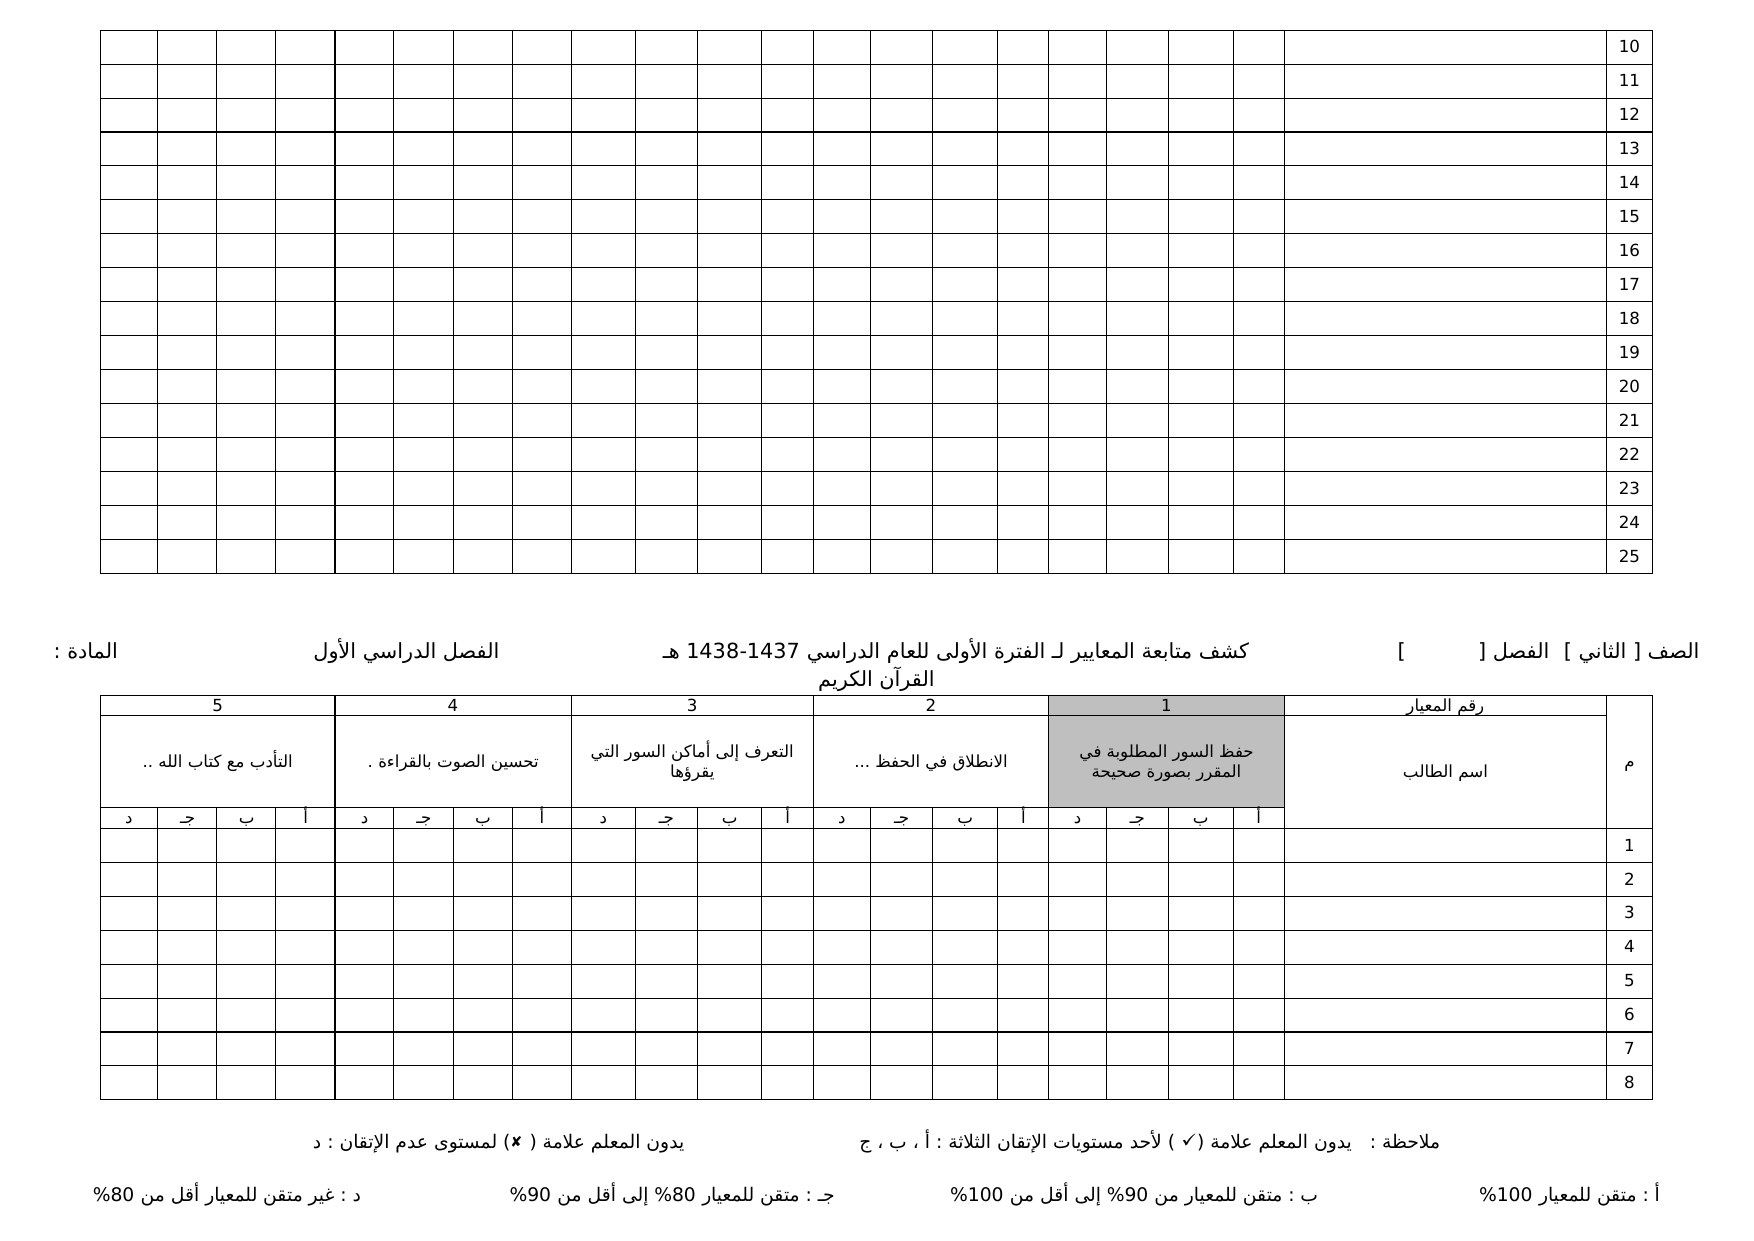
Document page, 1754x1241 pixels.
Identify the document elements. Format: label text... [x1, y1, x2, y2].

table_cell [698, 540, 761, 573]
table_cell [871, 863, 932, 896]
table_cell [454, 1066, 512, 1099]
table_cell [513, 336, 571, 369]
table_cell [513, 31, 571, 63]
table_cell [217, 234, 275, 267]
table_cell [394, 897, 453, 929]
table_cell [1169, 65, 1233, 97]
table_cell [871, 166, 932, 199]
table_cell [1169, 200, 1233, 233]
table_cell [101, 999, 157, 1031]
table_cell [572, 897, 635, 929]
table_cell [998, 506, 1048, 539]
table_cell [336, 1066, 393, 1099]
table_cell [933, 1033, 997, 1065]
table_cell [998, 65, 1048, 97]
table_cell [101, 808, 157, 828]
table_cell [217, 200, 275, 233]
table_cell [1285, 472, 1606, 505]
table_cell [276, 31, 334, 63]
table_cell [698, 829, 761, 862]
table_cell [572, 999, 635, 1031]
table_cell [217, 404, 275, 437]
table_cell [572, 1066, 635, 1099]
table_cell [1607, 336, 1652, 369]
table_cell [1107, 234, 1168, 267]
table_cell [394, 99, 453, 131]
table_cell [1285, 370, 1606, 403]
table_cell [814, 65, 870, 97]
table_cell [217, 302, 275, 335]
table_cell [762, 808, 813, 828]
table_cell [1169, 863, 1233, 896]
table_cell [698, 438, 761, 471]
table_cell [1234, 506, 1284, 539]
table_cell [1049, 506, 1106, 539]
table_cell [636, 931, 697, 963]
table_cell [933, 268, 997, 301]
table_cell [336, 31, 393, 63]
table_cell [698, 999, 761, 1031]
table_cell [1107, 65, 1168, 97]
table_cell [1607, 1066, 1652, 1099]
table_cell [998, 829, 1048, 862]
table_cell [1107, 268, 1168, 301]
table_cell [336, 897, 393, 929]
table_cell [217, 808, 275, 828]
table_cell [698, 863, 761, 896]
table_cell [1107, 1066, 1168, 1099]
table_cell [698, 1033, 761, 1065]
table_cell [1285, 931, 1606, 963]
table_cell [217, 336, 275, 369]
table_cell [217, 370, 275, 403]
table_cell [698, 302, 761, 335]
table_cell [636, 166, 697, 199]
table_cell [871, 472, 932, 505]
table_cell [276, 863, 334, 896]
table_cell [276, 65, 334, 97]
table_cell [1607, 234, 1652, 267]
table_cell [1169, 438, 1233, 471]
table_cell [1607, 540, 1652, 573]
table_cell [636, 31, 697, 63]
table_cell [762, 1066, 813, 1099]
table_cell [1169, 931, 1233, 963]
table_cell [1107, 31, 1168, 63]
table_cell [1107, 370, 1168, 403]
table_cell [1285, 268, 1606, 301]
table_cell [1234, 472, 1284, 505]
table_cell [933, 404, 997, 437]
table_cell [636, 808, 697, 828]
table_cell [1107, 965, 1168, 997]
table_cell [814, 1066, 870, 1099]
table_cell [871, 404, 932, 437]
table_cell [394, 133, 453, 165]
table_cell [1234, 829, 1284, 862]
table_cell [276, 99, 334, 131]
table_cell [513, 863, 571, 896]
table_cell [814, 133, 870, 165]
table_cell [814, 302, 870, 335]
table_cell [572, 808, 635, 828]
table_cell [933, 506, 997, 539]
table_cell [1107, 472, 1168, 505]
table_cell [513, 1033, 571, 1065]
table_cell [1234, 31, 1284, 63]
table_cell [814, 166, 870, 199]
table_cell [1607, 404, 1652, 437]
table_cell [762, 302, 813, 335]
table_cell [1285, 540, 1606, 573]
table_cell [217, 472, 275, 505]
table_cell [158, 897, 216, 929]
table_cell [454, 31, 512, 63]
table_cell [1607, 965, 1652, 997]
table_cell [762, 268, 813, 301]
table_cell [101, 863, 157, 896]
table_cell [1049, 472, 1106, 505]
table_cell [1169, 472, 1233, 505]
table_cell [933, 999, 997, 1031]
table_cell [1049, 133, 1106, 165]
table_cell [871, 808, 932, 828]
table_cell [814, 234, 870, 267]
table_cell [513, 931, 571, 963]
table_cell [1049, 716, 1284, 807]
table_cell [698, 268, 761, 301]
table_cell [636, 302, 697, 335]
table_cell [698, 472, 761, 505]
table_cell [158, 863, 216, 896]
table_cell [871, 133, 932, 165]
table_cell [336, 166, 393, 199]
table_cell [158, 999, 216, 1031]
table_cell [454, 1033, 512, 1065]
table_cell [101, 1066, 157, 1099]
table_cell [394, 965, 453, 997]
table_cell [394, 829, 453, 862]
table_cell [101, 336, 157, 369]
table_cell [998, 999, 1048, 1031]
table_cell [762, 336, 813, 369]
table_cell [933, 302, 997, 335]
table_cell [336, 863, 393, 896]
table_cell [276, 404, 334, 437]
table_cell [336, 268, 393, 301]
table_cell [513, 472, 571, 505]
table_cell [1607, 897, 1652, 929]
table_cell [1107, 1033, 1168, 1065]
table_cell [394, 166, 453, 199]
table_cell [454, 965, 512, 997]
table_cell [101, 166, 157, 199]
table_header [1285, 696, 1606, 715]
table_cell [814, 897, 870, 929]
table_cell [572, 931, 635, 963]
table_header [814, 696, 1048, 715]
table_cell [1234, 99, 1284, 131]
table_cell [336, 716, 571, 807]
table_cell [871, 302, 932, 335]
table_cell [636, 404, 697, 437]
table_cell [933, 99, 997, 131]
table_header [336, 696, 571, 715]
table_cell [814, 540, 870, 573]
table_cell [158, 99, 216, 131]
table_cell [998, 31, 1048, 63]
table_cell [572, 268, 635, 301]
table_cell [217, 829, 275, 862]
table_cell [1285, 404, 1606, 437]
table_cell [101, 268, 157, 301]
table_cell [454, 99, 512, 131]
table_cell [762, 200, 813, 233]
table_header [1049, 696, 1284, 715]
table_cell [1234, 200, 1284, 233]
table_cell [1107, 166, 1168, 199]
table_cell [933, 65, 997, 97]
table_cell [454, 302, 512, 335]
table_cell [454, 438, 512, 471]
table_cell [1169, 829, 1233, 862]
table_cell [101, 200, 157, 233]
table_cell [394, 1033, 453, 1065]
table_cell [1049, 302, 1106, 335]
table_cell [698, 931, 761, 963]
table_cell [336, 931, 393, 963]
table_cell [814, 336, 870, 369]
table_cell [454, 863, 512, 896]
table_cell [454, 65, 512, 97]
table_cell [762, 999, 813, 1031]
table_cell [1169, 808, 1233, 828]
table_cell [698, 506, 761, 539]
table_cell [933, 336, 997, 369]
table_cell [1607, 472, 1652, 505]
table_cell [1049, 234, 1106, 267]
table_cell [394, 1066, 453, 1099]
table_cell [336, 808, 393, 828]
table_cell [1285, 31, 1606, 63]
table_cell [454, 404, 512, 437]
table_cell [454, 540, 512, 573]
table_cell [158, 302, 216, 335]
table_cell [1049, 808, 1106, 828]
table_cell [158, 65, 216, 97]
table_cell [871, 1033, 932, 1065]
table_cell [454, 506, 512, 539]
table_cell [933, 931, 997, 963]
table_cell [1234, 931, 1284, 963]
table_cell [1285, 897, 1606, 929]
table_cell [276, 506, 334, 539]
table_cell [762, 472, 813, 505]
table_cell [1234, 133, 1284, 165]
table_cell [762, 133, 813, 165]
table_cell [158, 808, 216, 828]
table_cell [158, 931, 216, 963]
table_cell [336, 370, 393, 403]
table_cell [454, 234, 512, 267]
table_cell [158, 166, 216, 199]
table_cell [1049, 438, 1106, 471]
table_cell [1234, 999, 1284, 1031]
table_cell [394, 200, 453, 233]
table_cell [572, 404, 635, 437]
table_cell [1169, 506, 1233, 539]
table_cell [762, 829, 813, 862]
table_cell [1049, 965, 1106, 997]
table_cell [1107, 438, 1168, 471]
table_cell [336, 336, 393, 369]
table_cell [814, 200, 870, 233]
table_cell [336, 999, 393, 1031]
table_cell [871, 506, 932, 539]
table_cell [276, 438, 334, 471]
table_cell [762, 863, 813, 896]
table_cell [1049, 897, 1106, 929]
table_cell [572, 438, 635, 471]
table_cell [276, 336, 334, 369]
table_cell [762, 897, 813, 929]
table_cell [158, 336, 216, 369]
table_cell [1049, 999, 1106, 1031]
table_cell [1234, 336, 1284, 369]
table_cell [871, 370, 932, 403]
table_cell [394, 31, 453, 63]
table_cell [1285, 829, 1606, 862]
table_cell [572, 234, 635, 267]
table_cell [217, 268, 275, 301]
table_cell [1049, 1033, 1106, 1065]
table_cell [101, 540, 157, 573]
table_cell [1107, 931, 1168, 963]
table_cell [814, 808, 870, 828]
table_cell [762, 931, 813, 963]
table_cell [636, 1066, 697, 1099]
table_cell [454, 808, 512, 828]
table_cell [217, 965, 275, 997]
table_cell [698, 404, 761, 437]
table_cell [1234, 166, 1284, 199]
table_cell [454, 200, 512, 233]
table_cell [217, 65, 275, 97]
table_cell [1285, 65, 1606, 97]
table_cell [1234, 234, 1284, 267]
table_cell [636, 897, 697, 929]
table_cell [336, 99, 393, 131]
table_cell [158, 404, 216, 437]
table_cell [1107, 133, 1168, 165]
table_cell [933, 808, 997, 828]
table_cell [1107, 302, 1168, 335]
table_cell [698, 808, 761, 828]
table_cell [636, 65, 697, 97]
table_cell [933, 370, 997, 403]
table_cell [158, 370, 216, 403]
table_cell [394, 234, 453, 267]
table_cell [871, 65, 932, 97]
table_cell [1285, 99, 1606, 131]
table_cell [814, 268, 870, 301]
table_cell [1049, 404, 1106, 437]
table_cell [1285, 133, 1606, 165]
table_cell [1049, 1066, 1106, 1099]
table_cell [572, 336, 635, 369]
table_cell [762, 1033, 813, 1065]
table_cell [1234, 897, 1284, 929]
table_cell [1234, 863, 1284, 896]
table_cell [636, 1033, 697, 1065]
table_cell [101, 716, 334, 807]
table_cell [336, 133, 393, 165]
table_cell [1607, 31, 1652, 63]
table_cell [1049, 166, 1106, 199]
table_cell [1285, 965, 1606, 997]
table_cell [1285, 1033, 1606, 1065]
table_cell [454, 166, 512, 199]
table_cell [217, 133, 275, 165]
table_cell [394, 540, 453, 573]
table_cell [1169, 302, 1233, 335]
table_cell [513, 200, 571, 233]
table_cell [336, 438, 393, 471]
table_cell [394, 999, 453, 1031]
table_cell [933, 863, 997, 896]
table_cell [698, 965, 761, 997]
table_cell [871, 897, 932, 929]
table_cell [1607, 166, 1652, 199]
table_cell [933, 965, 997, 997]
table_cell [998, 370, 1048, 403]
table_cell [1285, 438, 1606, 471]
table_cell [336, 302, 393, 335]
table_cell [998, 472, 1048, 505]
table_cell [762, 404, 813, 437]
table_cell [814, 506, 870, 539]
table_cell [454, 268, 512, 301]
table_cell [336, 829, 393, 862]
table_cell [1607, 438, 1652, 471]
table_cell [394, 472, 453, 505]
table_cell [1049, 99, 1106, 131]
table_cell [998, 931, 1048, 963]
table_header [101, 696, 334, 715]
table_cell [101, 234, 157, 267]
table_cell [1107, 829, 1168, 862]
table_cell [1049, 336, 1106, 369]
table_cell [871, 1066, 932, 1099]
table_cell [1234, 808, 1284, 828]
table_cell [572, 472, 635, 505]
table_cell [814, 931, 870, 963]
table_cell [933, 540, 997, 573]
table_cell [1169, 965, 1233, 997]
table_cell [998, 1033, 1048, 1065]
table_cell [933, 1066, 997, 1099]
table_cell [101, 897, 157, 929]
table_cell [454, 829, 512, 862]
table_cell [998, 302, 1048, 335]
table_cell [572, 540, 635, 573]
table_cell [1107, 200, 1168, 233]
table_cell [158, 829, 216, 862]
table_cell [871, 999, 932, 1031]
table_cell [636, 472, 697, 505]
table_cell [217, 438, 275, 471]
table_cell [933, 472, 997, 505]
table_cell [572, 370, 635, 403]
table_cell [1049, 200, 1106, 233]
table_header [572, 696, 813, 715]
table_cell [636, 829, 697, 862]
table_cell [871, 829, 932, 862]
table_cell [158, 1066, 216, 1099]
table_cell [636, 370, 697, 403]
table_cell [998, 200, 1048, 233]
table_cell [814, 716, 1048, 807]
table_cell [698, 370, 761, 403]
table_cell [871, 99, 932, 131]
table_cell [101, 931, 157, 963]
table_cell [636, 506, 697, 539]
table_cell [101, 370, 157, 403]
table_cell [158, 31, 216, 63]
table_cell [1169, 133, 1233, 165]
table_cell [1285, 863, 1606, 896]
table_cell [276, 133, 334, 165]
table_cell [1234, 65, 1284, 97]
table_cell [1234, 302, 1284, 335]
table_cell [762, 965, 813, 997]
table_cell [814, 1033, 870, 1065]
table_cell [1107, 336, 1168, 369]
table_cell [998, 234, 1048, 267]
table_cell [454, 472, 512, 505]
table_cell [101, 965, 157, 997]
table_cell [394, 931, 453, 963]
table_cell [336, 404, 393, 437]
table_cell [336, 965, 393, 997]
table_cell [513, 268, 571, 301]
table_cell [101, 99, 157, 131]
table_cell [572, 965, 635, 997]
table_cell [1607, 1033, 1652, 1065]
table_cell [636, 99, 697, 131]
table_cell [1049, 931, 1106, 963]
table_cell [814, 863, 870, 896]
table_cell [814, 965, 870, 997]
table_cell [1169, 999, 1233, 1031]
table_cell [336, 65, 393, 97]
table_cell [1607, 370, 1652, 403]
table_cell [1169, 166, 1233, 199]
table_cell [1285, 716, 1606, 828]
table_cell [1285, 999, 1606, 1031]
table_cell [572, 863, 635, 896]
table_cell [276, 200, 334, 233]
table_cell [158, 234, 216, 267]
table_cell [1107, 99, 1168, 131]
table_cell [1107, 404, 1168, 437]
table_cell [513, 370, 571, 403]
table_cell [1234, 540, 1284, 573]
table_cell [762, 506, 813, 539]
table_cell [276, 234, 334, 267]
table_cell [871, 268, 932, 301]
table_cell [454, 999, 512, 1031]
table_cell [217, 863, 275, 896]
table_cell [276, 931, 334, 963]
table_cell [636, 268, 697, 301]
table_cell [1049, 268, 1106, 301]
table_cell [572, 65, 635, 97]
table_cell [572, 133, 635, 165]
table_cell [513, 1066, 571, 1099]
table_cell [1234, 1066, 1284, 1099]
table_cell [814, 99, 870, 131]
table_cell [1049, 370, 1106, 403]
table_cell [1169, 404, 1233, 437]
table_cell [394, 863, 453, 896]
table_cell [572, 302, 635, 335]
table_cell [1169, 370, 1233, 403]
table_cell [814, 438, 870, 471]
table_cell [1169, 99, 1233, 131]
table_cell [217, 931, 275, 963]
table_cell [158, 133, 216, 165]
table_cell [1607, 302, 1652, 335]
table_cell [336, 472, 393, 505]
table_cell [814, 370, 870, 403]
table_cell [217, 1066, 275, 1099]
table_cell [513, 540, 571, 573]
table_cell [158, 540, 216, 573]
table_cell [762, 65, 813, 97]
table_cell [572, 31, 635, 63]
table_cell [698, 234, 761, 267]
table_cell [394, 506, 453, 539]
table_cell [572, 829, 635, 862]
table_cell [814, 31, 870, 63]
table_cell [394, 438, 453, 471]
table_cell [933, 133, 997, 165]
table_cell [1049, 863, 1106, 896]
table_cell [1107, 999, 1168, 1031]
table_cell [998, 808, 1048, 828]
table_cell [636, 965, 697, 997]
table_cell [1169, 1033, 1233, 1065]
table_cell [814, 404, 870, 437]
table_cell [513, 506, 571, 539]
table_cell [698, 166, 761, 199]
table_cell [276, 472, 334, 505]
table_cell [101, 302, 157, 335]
text الصف [ الثاني ] الفصل [ ] كشف متابعة المعايير لـ الفترة الأولى للعام الدراسي 1437-1438 هـ الفصل الدراسي الأول المادة : القرآن الكريم [25, 639, 1728, 691]
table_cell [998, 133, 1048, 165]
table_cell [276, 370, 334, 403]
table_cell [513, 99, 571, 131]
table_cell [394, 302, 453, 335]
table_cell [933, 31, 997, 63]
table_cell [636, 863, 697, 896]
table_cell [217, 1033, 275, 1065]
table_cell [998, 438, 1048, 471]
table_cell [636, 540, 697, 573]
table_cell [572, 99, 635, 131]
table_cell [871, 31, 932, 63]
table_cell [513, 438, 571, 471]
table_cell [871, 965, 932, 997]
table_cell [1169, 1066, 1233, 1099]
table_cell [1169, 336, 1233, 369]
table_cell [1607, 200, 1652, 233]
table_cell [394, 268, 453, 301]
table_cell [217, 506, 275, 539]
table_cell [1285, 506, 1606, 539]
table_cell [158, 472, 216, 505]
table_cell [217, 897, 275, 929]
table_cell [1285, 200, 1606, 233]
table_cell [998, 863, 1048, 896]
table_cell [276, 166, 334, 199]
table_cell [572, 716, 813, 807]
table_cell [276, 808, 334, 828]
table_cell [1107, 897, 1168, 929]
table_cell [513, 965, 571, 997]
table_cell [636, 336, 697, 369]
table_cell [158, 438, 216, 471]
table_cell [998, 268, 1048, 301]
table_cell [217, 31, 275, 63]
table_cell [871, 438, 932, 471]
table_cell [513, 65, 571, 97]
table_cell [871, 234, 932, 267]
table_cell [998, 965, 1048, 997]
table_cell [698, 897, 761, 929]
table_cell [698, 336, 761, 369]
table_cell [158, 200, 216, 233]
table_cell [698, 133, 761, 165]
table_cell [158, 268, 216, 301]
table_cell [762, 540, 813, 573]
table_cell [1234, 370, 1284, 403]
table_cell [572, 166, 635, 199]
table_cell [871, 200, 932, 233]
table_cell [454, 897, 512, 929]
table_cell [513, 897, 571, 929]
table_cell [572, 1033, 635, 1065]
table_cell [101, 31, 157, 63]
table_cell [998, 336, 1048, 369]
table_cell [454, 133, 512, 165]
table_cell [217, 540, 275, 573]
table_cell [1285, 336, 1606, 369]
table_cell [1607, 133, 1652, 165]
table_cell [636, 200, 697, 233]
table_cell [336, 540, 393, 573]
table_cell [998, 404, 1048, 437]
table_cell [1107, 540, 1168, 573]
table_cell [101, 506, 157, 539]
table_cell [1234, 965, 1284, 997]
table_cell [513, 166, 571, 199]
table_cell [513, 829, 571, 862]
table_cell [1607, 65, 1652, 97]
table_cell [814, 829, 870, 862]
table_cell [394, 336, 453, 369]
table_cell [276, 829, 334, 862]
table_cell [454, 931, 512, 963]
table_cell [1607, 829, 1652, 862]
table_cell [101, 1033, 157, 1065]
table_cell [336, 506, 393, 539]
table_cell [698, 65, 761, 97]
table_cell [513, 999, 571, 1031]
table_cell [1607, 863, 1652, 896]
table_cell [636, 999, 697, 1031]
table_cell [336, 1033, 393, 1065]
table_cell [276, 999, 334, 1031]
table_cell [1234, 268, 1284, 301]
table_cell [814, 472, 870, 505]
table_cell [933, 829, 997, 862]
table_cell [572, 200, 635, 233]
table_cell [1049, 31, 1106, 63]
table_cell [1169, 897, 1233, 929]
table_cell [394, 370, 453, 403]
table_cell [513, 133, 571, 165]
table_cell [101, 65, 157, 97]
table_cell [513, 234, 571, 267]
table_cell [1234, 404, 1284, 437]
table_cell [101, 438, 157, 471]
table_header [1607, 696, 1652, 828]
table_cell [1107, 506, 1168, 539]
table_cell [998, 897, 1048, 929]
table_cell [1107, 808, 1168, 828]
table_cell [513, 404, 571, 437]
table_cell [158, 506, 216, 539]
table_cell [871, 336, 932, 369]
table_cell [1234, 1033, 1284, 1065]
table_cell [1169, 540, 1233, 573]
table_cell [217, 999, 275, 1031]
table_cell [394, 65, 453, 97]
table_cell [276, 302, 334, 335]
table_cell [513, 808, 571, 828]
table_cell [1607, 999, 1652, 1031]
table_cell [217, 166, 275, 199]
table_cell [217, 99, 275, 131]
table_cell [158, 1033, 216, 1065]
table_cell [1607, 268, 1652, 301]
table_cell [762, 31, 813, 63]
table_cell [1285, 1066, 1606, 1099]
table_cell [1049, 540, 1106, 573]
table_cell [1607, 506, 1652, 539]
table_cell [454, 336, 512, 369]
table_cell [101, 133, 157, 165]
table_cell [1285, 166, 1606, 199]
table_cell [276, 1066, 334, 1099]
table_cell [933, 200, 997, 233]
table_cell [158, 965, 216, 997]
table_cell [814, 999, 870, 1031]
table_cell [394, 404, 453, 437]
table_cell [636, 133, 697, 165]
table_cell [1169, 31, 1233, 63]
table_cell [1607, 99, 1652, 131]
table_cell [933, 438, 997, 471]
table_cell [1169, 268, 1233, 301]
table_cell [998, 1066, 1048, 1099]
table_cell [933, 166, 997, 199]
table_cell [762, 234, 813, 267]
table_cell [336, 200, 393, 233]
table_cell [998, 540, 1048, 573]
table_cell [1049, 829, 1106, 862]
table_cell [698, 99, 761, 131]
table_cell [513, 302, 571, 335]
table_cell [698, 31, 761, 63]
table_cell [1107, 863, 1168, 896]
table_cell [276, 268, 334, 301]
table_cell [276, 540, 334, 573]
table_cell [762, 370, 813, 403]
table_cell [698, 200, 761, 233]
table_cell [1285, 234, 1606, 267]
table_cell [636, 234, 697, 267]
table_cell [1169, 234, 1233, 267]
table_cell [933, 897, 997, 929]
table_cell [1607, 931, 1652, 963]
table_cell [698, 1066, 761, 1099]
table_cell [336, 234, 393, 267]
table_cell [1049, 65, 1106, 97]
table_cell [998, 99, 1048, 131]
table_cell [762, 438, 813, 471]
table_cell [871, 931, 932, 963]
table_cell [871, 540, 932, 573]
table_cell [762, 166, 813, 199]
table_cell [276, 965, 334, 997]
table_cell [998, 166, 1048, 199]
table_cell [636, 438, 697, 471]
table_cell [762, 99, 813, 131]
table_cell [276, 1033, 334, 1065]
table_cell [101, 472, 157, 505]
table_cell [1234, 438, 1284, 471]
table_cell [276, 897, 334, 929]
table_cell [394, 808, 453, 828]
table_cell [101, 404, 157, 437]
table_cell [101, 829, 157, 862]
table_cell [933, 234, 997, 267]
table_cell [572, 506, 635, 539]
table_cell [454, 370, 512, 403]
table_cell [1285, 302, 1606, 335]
